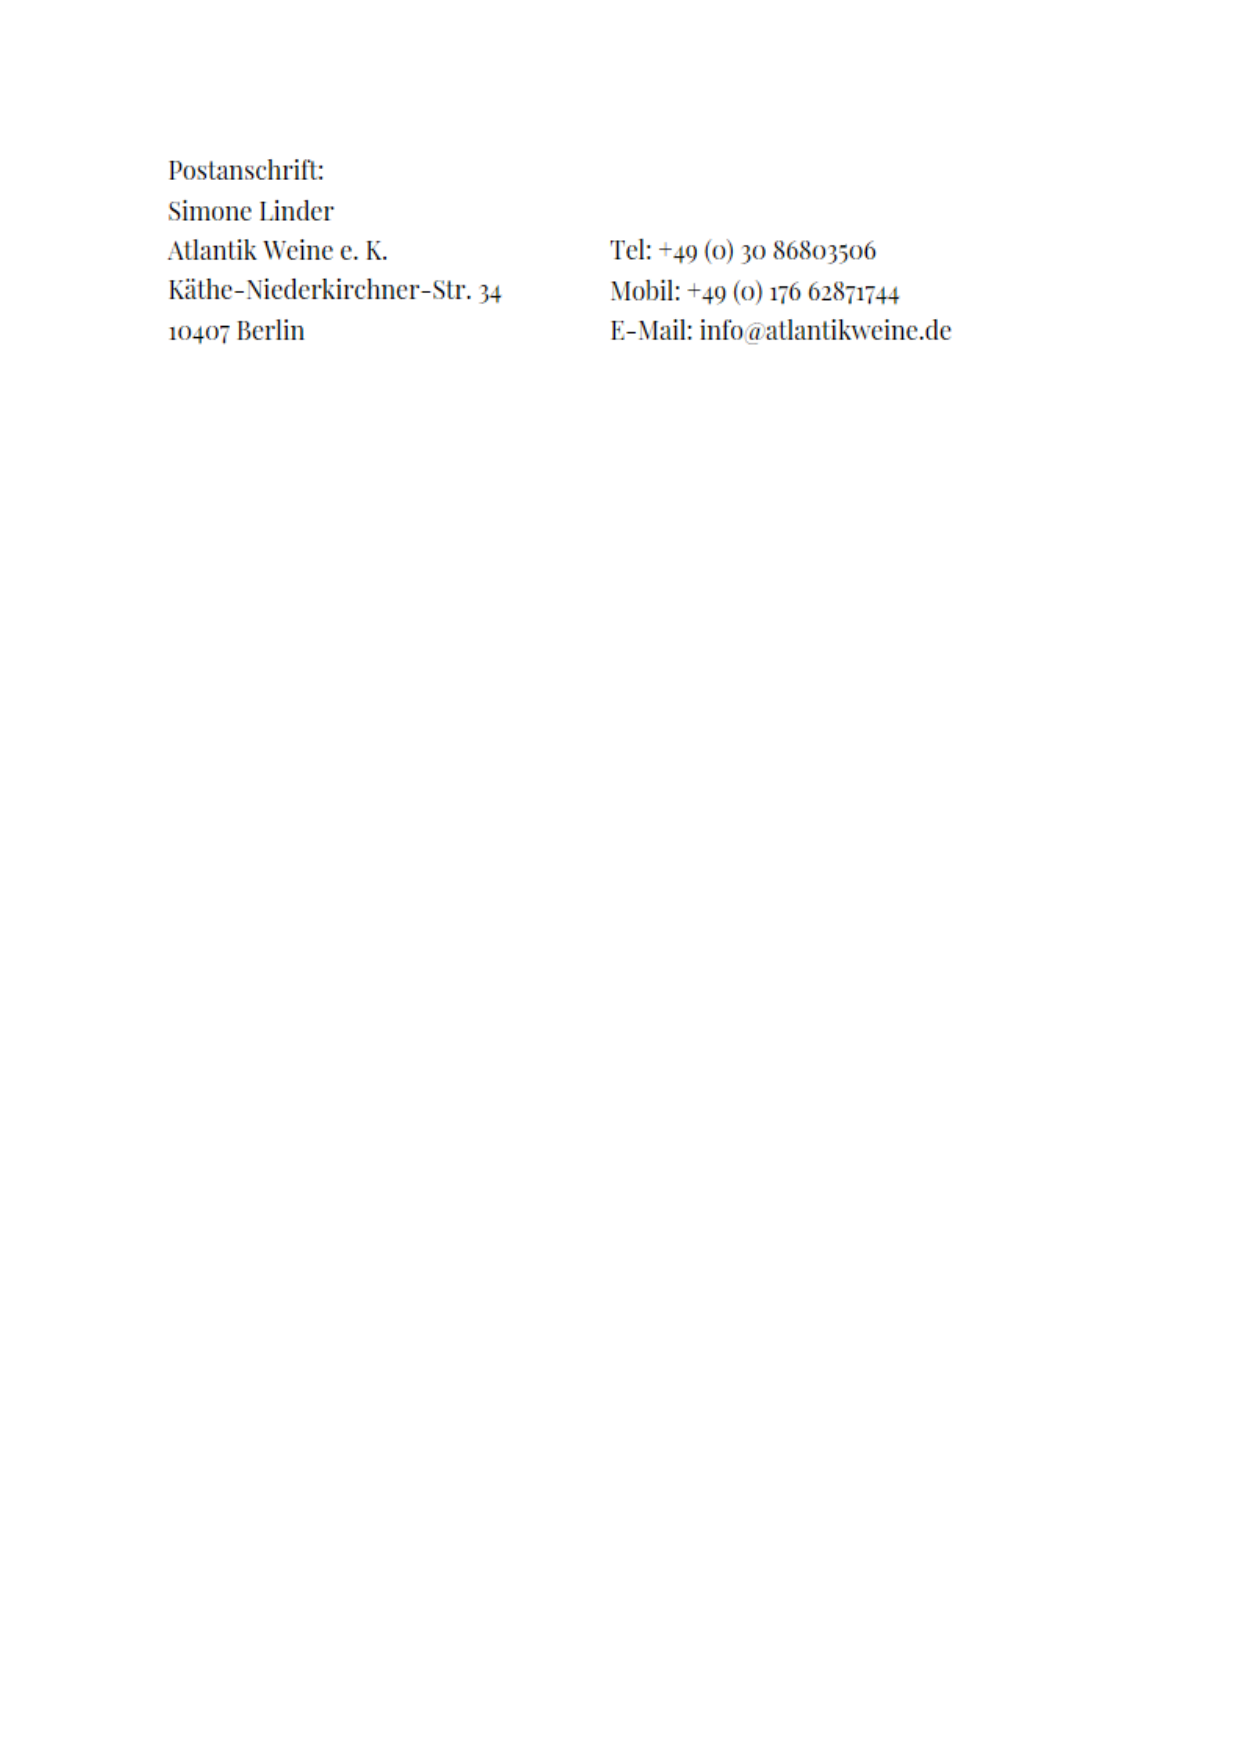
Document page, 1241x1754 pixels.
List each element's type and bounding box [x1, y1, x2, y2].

picture [600, 225, 999, 359]
picture [147, 147, 551, 359]
